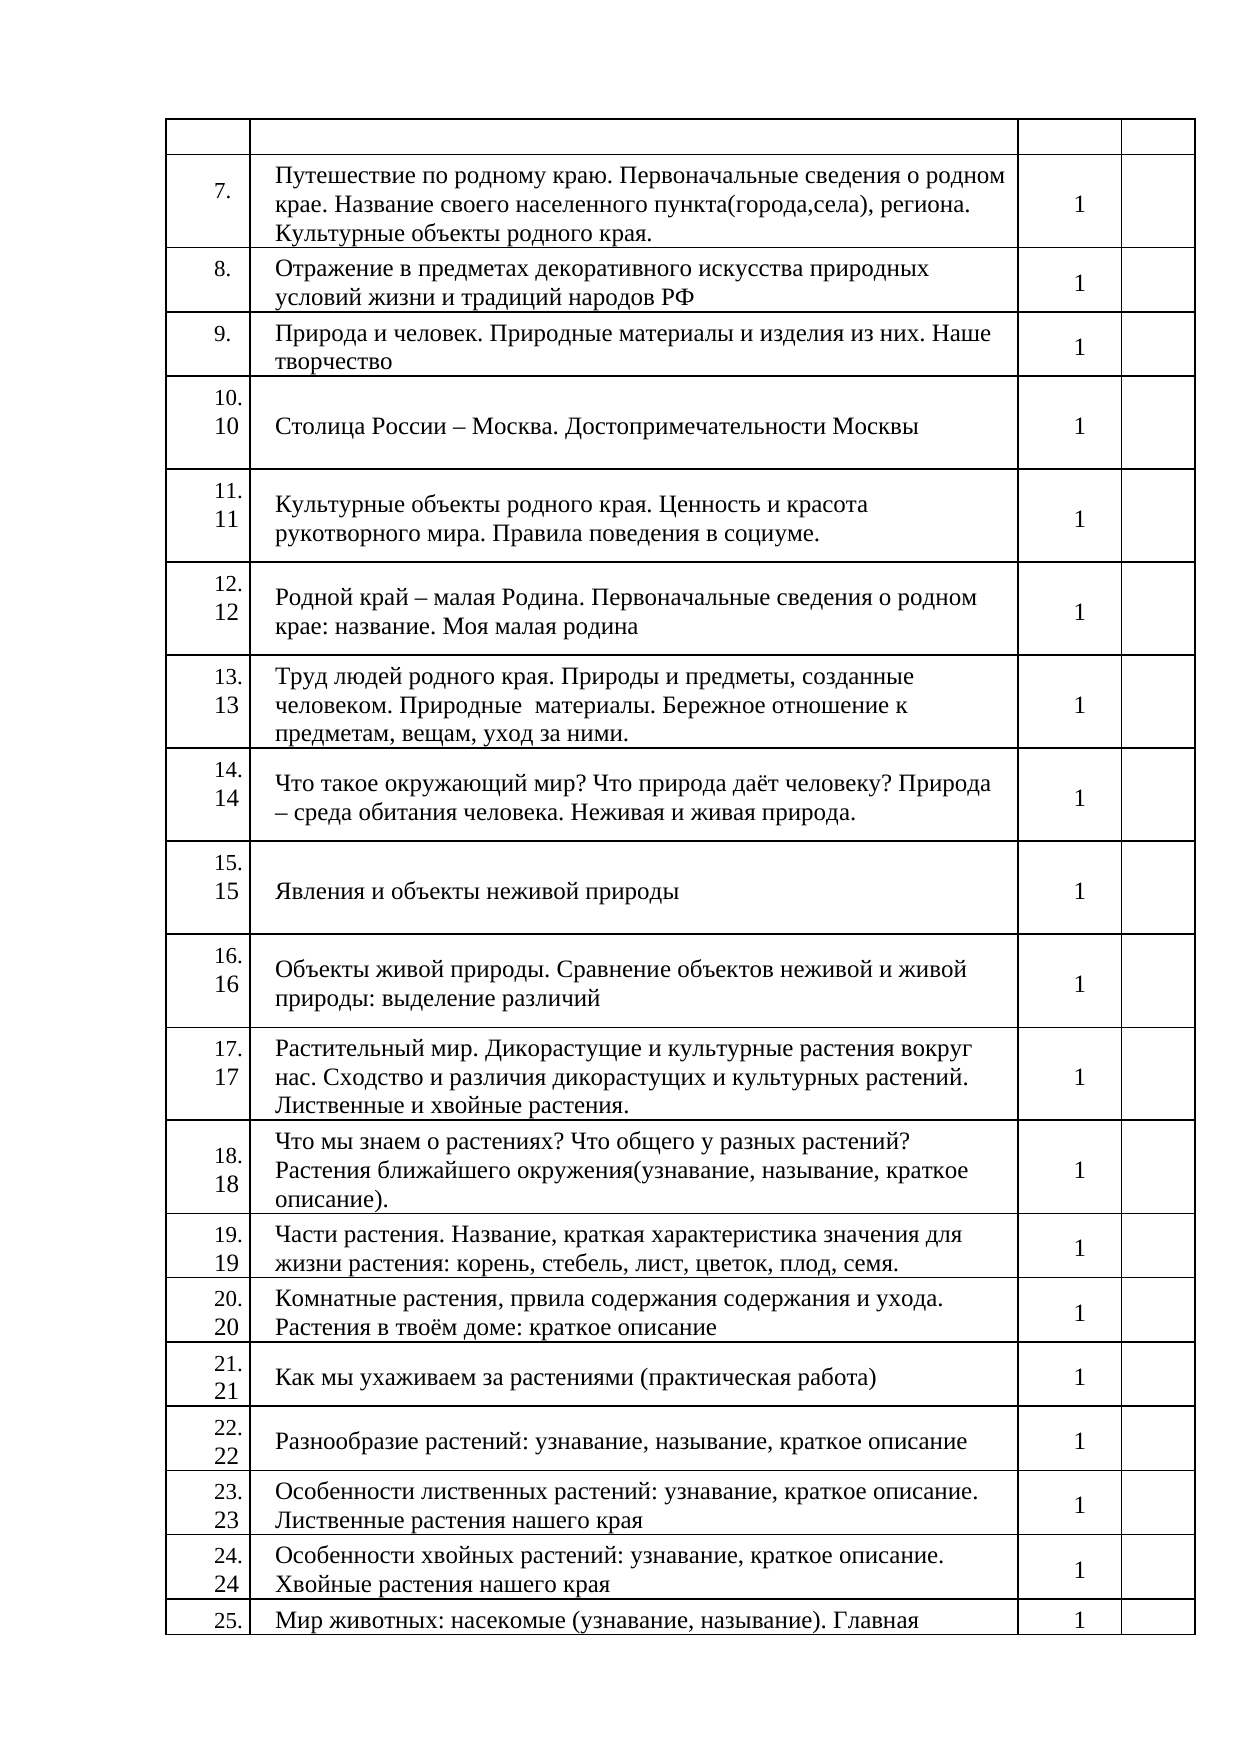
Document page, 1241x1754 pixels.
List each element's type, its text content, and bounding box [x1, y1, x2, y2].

table_cell 13= [167, 656, 249, 747]
table_cell [1122, 1278, 1194, 1341]
table_cell Как мы ухаживаем за растениями (практическая работа) [251, 1343, 1017, 1405]
table_cell [1122, 1214, 1194, 1277]
table_cell [1122, 935, 1194, 1026]
table_cell [1122, 1600, 1194, 1633]
table_cell Культурные объекты родного края. Ценность и красота рукотворного мира. Правила поведения в социуме. [251, 470, 1017, 561]
table_cell Что такое окружающий мир? Что природа даёт человеку? Природа – среда обитания человека. Неживая и живая природа. [251, 749, 1017, 840]
table_cell 10= [167, 377, 249, 468]
table_cell Родной край – малая Родина. Первоначальные сведения о родном крае: название. Моя малая родина [251, 563, 1017, 654]
table_cell 16= [167, 935, 249, 1026]
table_cell 1 [1019, 120, 1121, 154]
table_cell Столица России ‒ Москва. Достопримечательности Москвы [251, 377, 1017, 468]
table_cell 1 [1019, 313, 1121, 375]
table_cell 25 [167, 1600, 249, 1633]
table_cell [1122, 1535, 1194, 1598]
table_cell [1122, 656, 1194, 747]
table_cell Явления и объекты неживой природы [251, 842, 1017, 933]
table_cell 9= [167, 313, 249, 375]
table_cell 17= [167, 1028, 249, 1119]
table_cell 12= [167, 563, 249, 654]
table_cell [1122, 313, 1194, 375]
table_cell [1122, 1343, 1194, 1405]
table_cell Растительный мир. Дикорастущие и культурные растения вокруг нас. Сходство и различия дикорастущих и культурных растений. Лиственные и хвойные растения. [251, 1028, 1017, 1119]
table_cell [1122, 155, 1194, 247]
table_cell [1122, 749, 1194, 840]
table_cell 22 [167, 1407, 249, 1469]
table_cell Труд людей родного края. Природы и предметы, созданные человеком. Природные материалы. Бережное отношение к предметам, вещам, уход за ними. [251, 656, 1017, 747]
table_cell 1 [1019, 1407, 1121, 1469]
table_cell 24 [167, 1535, 249, 1598]
table_cell 8= [167, 248, 249, 311]
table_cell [251, 120, 1017, 154]
table_cell [1122, 470, 1194, 561]
table_cell 1 [1019, 1535, 1121, 1598]
table_cell 21 [167, 1343, 249, 1405]
table_cell Особенности лиственных растений: узнавание, краткое описание. Лиственные растения нашего края [251, 1471, 1017, 1534]
table_cell Разнообразие растений: узнавание, называние, краткое описание [251, 1407, 1017, 1469]
table_cell 1 [1019, 248, 1121, 311]
table_cell Комнатные растения, првила содержания содержания и ухода. Растения в твоём доме: краткое описание [251, 1278, 1017, 1341]
table_cell 1 [1019, 1343, 1121, 1405]
table_cell 1 [1019, 1471, 1121, 1534]
table_cell 1 [1019, 1121, 1121, 1212]
table_cell Природа и человек. Природные материалы и изделия из них. Наше творчество [251, 313, 1017, 375]
table_cell [1122, 1028, 1194, 1119]
table_cell Отражение в предметах декоративного искусства природных условий жизни и традиций народов РФ [251, 248, 1017, 311]
table_cell 19 [167, 1214, 249, 1277]
table_cell 1 [1019, 563, 1121, 654]
table_cell 1 [1019, 1028, 1121, 1119]
table_cell [1122, 1407, 1194, 1469]
table_cell 11= [167, 470, 249, 561]
table_cell [1122, 377, 1194, 468]
table_cell Части растения. Название, краткая характеристика значения для жизни растения: корень, стебель, лист, цветок, плод, семя. [251, 1214, 1017, 1277]
table_cell 1 [1019, 935, 1121, 1026]
table_cell [1122, 120, 1194, 154]
table_cell 15= [167, 842, 249, 933]
table_cell 1 [1019, 1214, 1121, 1277]
table_cell [1122, 842, 1194, 933]
table_cell 1 [1019, 656, 1121, 747]
table_cell 18 [167, 1121, 249, 1212]
table_cell 1 [1019, 470, 1121, 561]
table_cell 6= [167, 120, 249, 154]
table_cell [1122, 248, 1194, 311]
table_cell 1 [1019, 749, 1121, 840]
table_cell 1 [1019, 377, 1121, 468]
table_cell 23 [167, 1471, 249, 1534]
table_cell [251, 1600, 1017, 1633]
table_cell Объекты живой природы. Сравнение объектов неживой и живой природы: выделение различий [251, 935, 1017, 1026]
table_cell 1 [1019, 155, 1121, 247]
table_cell [1122, 1121, 1194, 1212]
table_cell 1 [1019, 1278, 1121, 1341]
table_cell Особенности хвойных растений: узнавание, краткое описание. Хвойные растения нашего края [251, 1535, 1017, 1598]
table_cell [1122, 1471, 1194, 1534]
table_cell [1122, 563, 1194, 654]
table_cell 1 [1019, 1600, 1121, 1633]
table_cell Что мы знаем о растениях? Что общего у разных растений? Растения ближайшего окружения(узнавание, называние, краткое описание). [251, 1121, 1017, 1212]
table_cell Путешествие по родному краю. Первоначальные сведения о родном крае. Название своего населенного пункта(города,села), региона. Культурные объекты родного края. [251, 155, 1017, 247]
table_cell 7= [167, 155, 249, 247]
table_cell 20 [167, 1278, 249, 1341]
table_cell 14= [167, 749, 249, 840]
table_cell 1 [1019, 842, 1121, 933]
